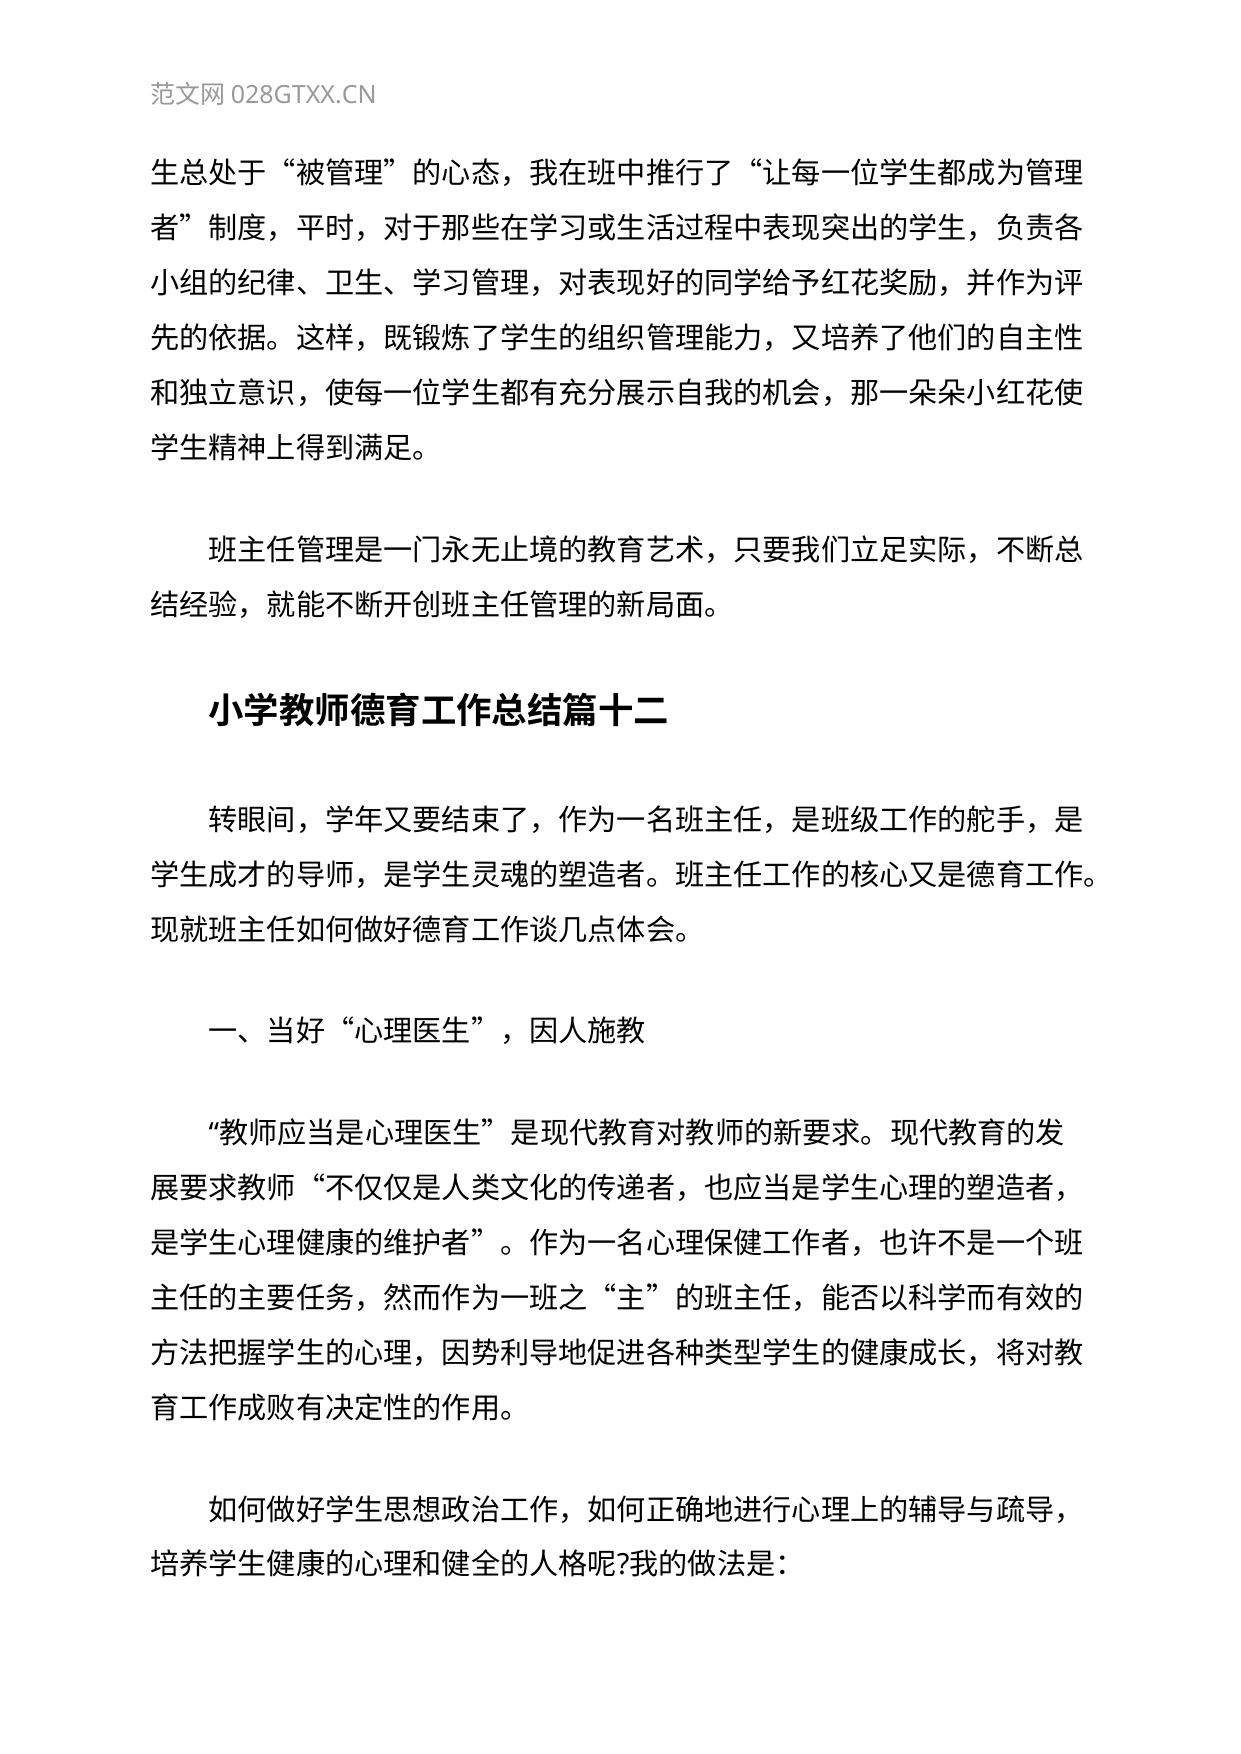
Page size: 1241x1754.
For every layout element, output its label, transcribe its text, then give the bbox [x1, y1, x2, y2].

text 转眼间，学年又要结束了，作为一名班主任，是班级工作的舵手，是学生成才的导师，是学生灵魂的塑造者。班主任工作的核心又是德育工作。现就班主任如何做好德育工作谈几点体会。 [150, 796, 1090, 948]
text 班主任管理是一门永无止境的教育艺术，只要我们立足实际，不断总结经验，就能不断开创班主任管理的新局面。 [150, 526, 1090, 623]
text 如何做好学生思想政治工作，如何正确地进行心理上的辅导与疏导，培养学生健康的心理和健全的人格呢?我的做法是： [150, 1486, 1090, 1583]
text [150, 150, 1090, 467]
text 一、当好“心理医生”，因人施教 [150, 1008, 1090, 1050]
text “教师应当是心理医生”是现代教育对教师的新要求。现代教育的发展要求教师“不仅仅是人类文化的传递者，也应当是学生心理的塑造者，是学生心理健康的维护者”。作为一名心理保健工作者，也许不是一个班主任的主要任务，然而作为一班之“主”的班主任，能否以科学而有效的方法把握学生的心理，因势利导地促进各种类型学生的健康成长，将对教育工作成败有决定性的作用。 [150, 1110, 1090, 1427]
text 小学教师德育工作总结篇十二 [150, 683, 1090, 734]
